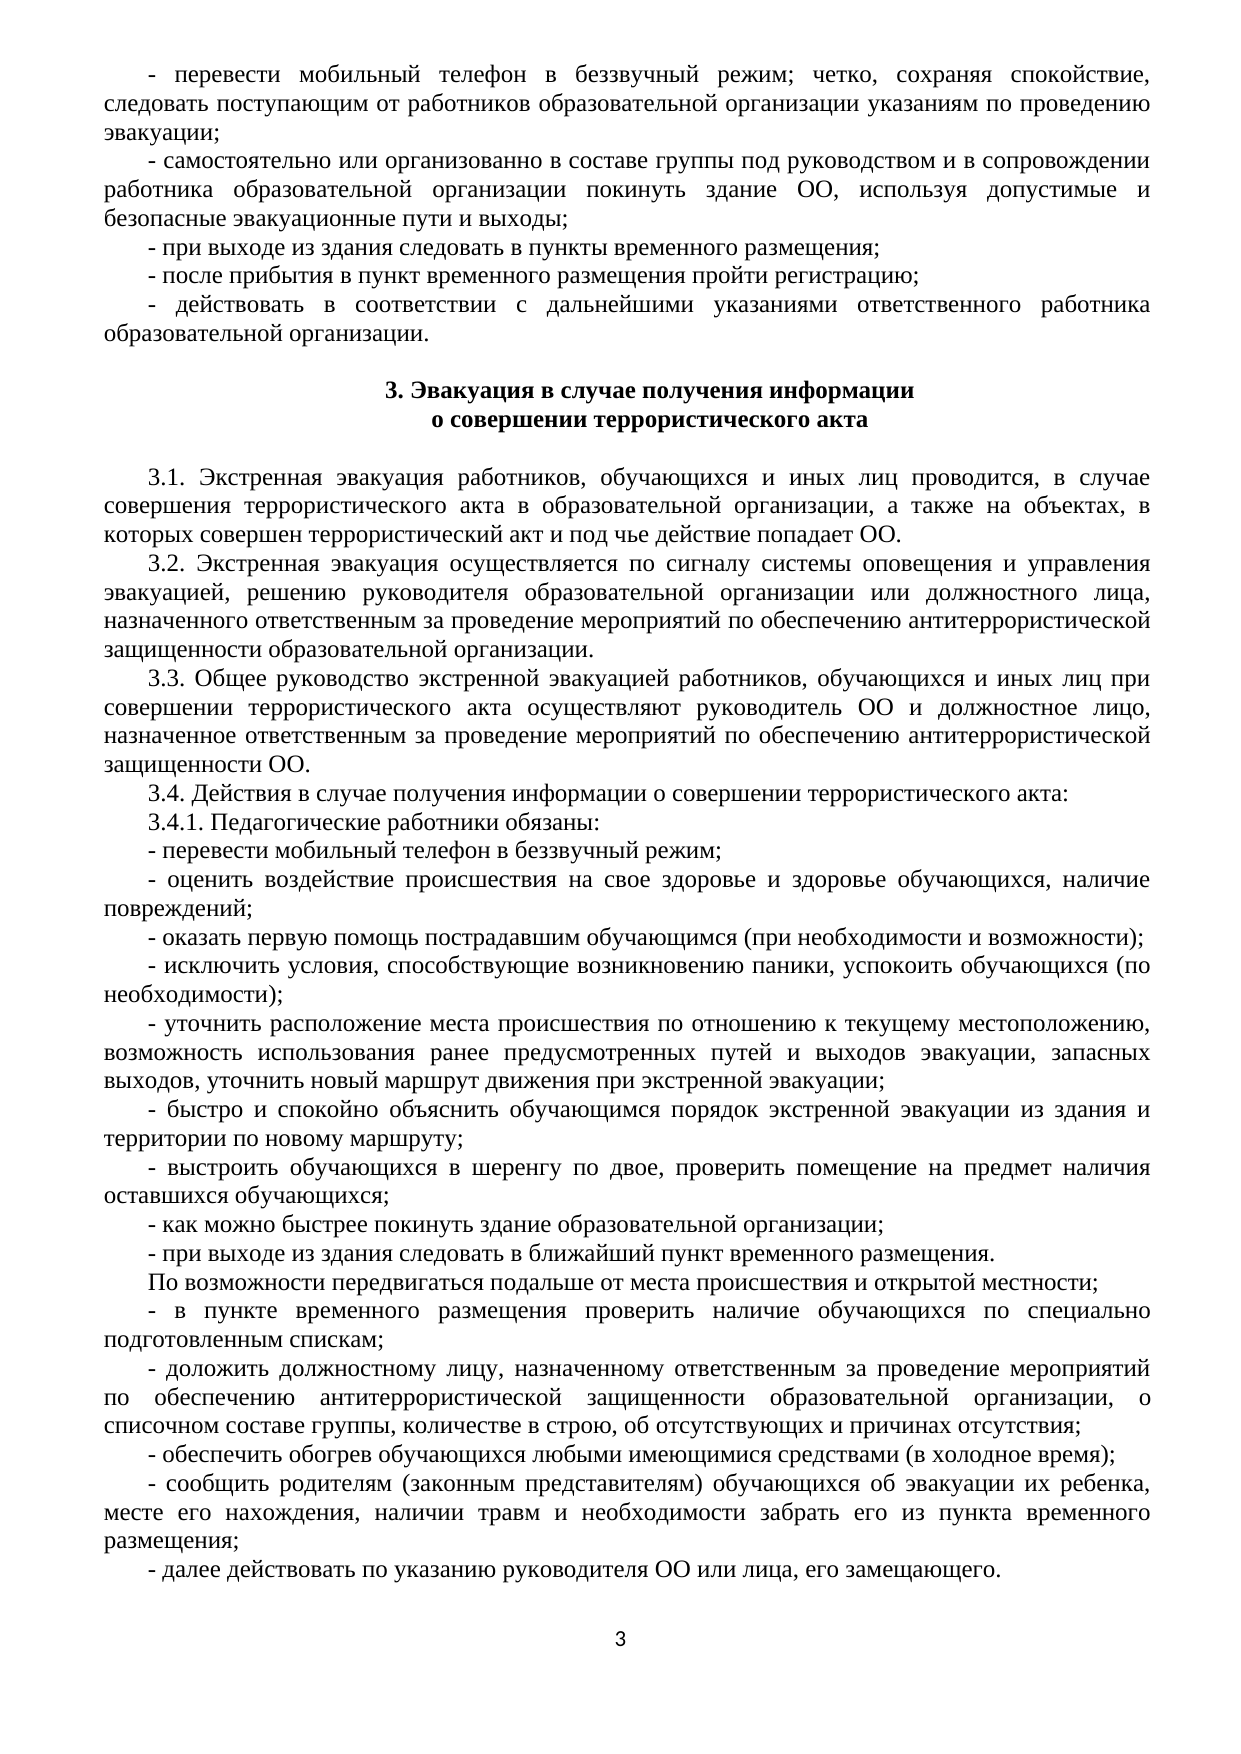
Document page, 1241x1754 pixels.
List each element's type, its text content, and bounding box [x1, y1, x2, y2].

text - действовать в соответствии с дальнейшими указаниями ответственного работника образовательной организации. [103, 289, 1152, 347]
text - уточнить расположение места происшествия по отношению к текущему местоположению, возможность использования ранее предусмотренных путей и выходов эвакуации, запасных выходов, уточнить новый маршрут движения при экстренной эвакуации; [103, 1008, 1152, 1094]
text - при выходе из здания следовать в ближайший пункт временного размещения. [103, 1238, 1152, 1267]
text По возможности передвигаться подальше от места происшествия и открытой местности; [103, 1267, 1152, 1295]
text - далее действовать по указанию руководителя ОО или лица, его замещающего. [103, 1554, 1152, 1583]
text 3.1. Экстренная эвакуация работников, обучающихся и иных лиц проводится, в случае совершения террористического акта в образовательной организации, а также на объектах, в которых совершен террористический акт и под чье действие попадает ОО. [103, 462, 1152, 548]
text 3. Эвакуация в случае получения информации [103, 375, 1152, 404]
text - как можно быстрее покинуть здание образовательной организации; [103, 1209, 1152, 1238]
text - перевести мобильный телефон в беззвучный режим; четко, сохраняя спокойствие, следовать поступающим от работников образовательной организации указаниям по проведению эвакуации; [103, 59, 1152, 145]
text - сообщить родителям (законным представителям) обучающихся об эвакуации их ребенка, месте его нахождения, наличии травм и необходимости забрать его из пункта временного размещения; [103, 1468, 1152, 1554]
text - оценить воздействие происшествия на свое здоровье и здоровье обучающихся, наличие повреждений; [103, 864, 1152, 922]
text о совершении террористического акта [103, 404, 1152, 433]
text - обеспечить обогрев обучающихся любыми имеющимися средствами (в холодное время); [103, 1439, 1152, 1468]
text - после прибытия в пункт временного размещения пройти регистрацию; [103, 260, 1152, 289]
text - доложить должностному лицу, назначенному ответственным за проведение мероприятий по обеспечению антитеррористической защищенности образовательной организации, о списочном составе группы, количестве в строю, об отсутствующих и причинах отсутствия; [103, 1353, 1152, 1439]
text - выстроить обучающихся в шеренгу по двое, проверить помещение на предмет наличия оставшихся обучающихся; [103, 1152, 1152, 1209]
text - быстро и спокойно объяснить обучающимся порядок экстренной эвакуации из здания и территории по новому маршруту; [103, 1094, 1152, 1152]
text - исключить условия, способствующие возникновению паники, успокоить обучающихся (по необходимости); [103, 950, 1152, 1008]
text - самостоятельно или организованно в составе группы под руководством и в сопровождении работника образовательной организации покинуть здание ОО, используя допустимые и безопасные эвакуационные пути и выходы; [103, 145, 1152, 232]
text 3.4. Действия в случае получения информации о совершении террористического акта: [103, 778, 1152, 807]
text 3.3. Общее руководство экстренной эвакуацией работников, обучающихся и иных лиц при совершении террористического акта осуществляют руководитель ОО и должностное лицо, назначенное ответственным за проведение мероприятий по обеспечению антитеррористической защищенности ОО. [103, 663, 1152, 778]
text - при выходе из здания следовать в пункты временного размещения; [103, 232, 1152, 260]
text - в пункте временного размещения проверить наличие обучающихся по специально подготовленным спискам; [103, 1295, 1152, 1353]
text 3.4.1. Педагогические работники обязаны: [103, 807, 1152, 835]
text - перевести мобильный телефон в беззвучный режим; [103, 835, 1152, 864]
text - оказать первую помощь пострадавшим обучающимся (при необходимости и возможности); [103, 922, 1152, 950]
text 3.2. Экстренная эвакуация осуществляется по сигналу системы оповещения и управления эвакуацией, решению руководителя образовательной организации или должностного лица, назначенного ответственным за проведение мероприятий по обеспечению антитеррористической защищенности образовательной организации. [103, 548, 1152, 663]
